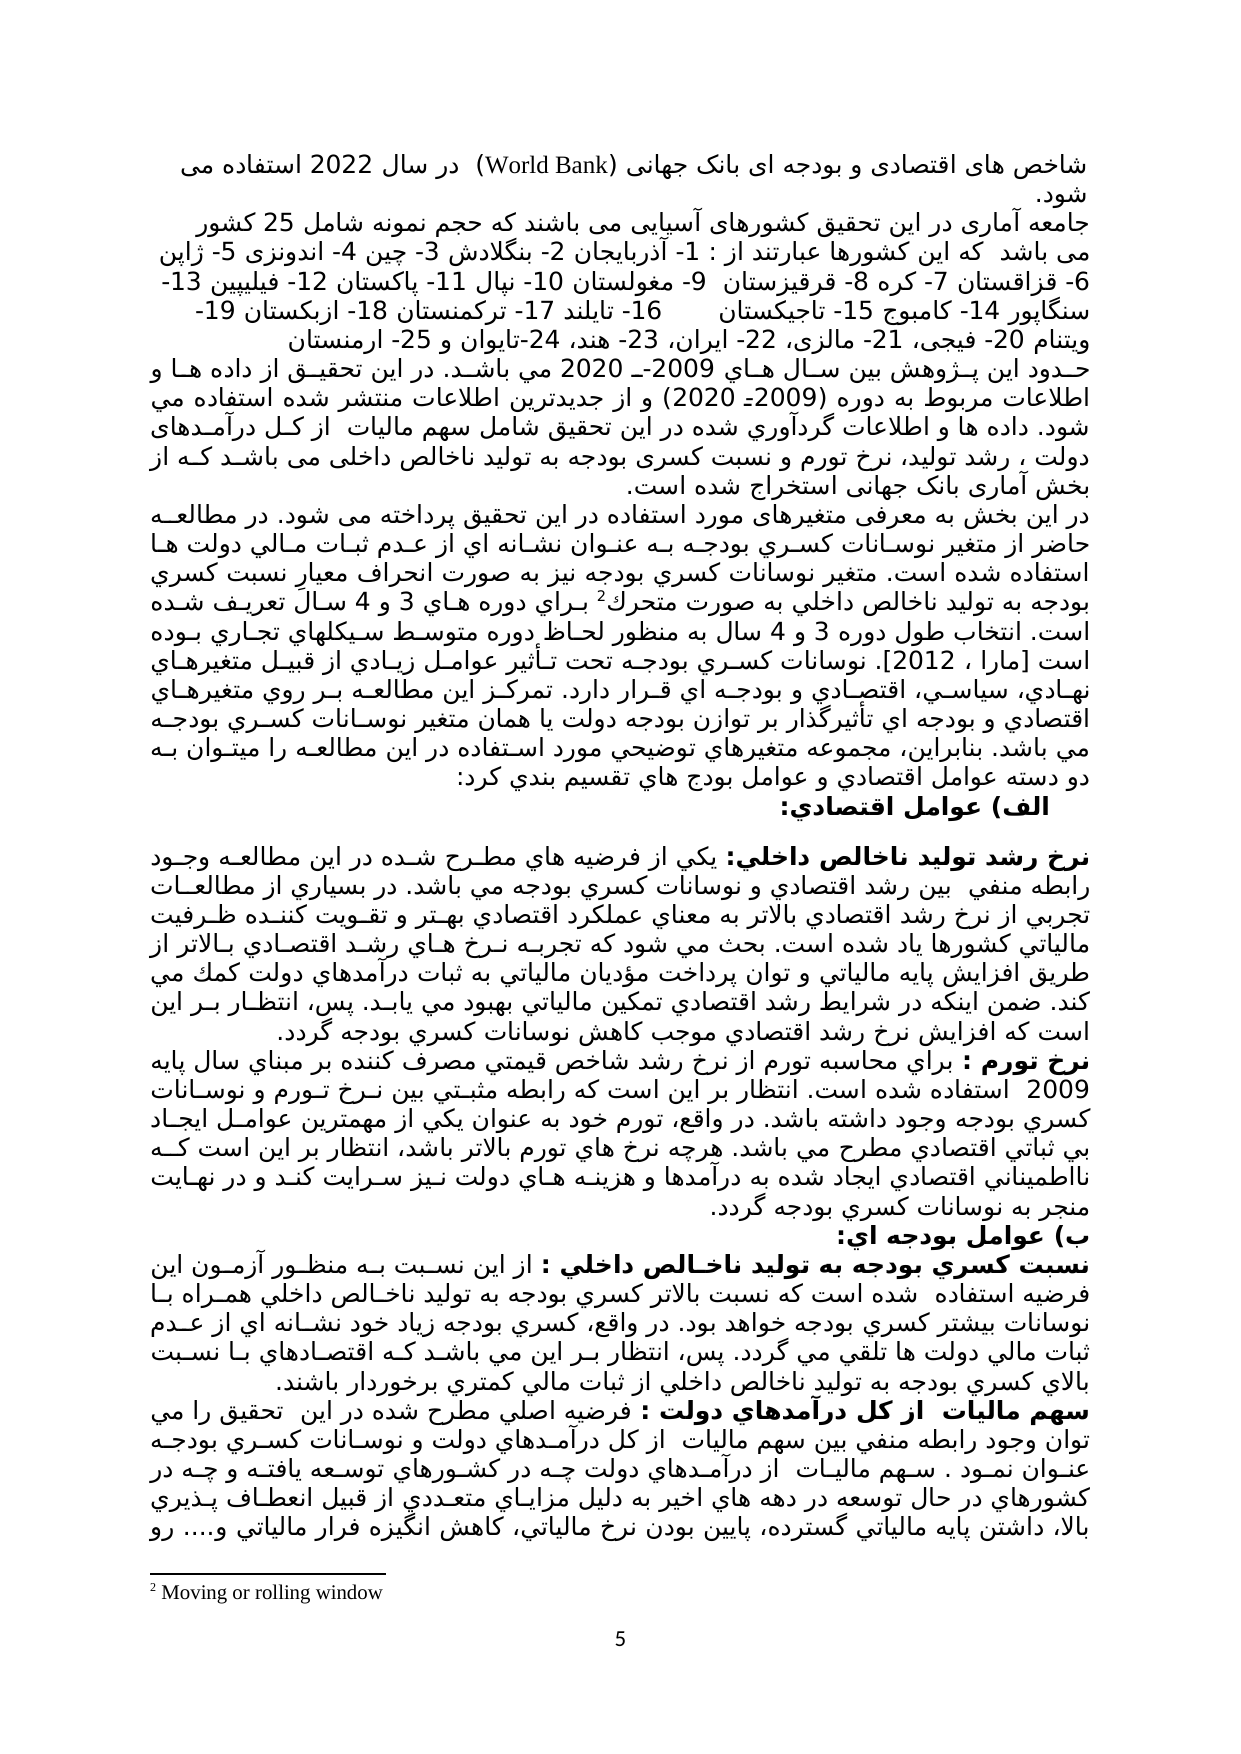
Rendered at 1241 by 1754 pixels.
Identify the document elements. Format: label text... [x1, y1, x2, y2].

text نرخ تورم : براي محاسبه تورم از نرخ رشد شاخص قيمتي مصرف كننده بر مبناي سال پايه 2009 استفاده شده است. انتظار بر اين است كه رابطه مثبتي بين نرخ تورم و نوسانات كسري بودجه وجود داشته باشد. در واقع، تورم خود به عنوان يكي از مهمترين عوامل ايجاد بي ثباتي اقتصادي مطرح مي باشد. هرچه نرخ هاي تورم بالاتر باشد، انتظار بر اين است كه نااطميناني اقتصادي ايجاد شده به درآمدها و هزينه هاي دولت نيز سرايت كند و در نهايت منجر به نوسانات كسري بودجه گردد. [150, 1046, 1090, 1221]
text در این بخش به معرفی متغیرهای مورد استفاده در این تحقیق پرداخته می شود. در مطالعه حاضر از متغير نوسانات كسري بودجه به عنوان نشانه اي از عدم ثبات مالي دولت ها استفاده شده است. متغير نوسانات كسري بودجه نيز به صورت انحراف معيارِ نسبت كسري بودجه به توليد ناخالص داخلي به صورت متحرك براي دوره هاي 3 و 4 سال تعريف شده است. انتخاب طول دوره 3 و 4 سال به منظور لحاظ دوره متوسط سيكلهاي تجاري بوده است [مارا ، 2012]. نوسانات كسري بودجه تحت تأثير عوامل زيادي از قبيل متغيرهاي نهادي، سياسي، اقتصادي و بودجه اي قرار دارد. تمركز اين مطالعه بر روي متغيرهاي اقتصادي و بودجه اي تأثيرگذار بر توازن بودجه دولت يا همان متغير نوسانات كسري بودجه مي باشد. بنابراين، مجموعه متغيرهاي توضيحي مورد استفاده در اين مطالعه را ميتوان به دو دسته عوامل اقتصادي و عوامل بودج هاي تقسيم بندي كرد: [150, 500, 1090, 792]
text حدود اين پژوهش بين سال هاي 2009- 2020 مي باشد. در اين تحقيق از داده ها و اطلاعات مربوط به دوره (2009- 2020) و از جديدترين اطلاعات منتشر شده استفاده مي شود. داده ها و اطلاعات گردآوري شده در اين تحقيق شامل سهم مالیات از کل درآمدهای دولت ، رشد تولید، نرخ تورم و نسبت کسری بودجه به تولید ناخالص داخلی می باشد که از بخش آماری بانک جهانی استخراج شده است. [150, 354, 1090, 500]
text نرخ رشد توليد ناخالص داخلي: يكي از فرضيه هاي مطرح شده در اين مطالعه وجود رابطه منفي بين رشد اقتصادي و نوسانات كسري بودجه مي باشد. در بسياري از مطالعات تجربي از نرخ رشد اقتصادي بالاتر به معناي عملكرد اقتصادي بهتر و تقويت كننده ظرفيت مالياتي كشورها ياد شده است. بحث مي شود كه تجربه نرخ هاي رشد اقتصادي بالاتر از طريق افزايش پايه مالياتي و توان پرداخت مؤديان مالياتي به ثبات درآمدهاي دولت كمك مي كند. ضمن اينكه در شرايط رشد اقتصادي تمكين مالياتي بهبود مي يابد. پس، انتظار بر اين است كه افزايش نرخ رشد اقتصادي موجب كاهش نوسانات كسري بودجه گردد. [150, 842, 1090, 1046]
text ب) عوامل بودجه اي: [150, 1221, 1090, 1250]
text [150, 150, 1087, 208]
text نسبت كسري بودجه به توليد ناخالص داخلي : از اين نسبت به منظور آزمون اين فرضيه استفاده شده است كه نسبت بالاتر كسري بودجه به توليد ناخالص داخلي همراه با نوسانات بيشتر كسري بودجه خواهد بود. در واقع، كسري بودجه زياد خود نشانه اي از عدم ثبات مالي دولت ها تلقي مي گردد. پس، انتظار بر اين مي باشد كه اقتصادهاي با نسبت بالاي كسري بودجه به توليد ناخالص داخلي از ثبات مالي كمتري برخوردار باشند. [150, 1250, 1090, 1396]
list الف) عوامل اقتصادي: [150, 792, 1050, 821]
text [150, 1396, 1090, 1542]
text جامعه آماری در این تحقیق کشورهای آسیایی می باشند که حجم نمونه شامل 25 کشور می باشد که این کشورها عبارتند از : 1- آذربایجان 2- بنگلادش 3- چین 4- اندونزی 5- ژاپن 6- قزاقستان 7- کره 8- قرقیزستان 9- مغولستان 10- نپال 11- پاکستان 12- فیلیپین 13- سنگاپور 14- کامبوج 15- تاجیکستان 16- تایلند 17- ترکمنستان 18- ازبکستان 19- ویتنام 20- فیجی، 21- مالزی، 22- ایران، 23- هند، 24-تایوان و 25- ارمنستان [150, 208, 1090, 354]
